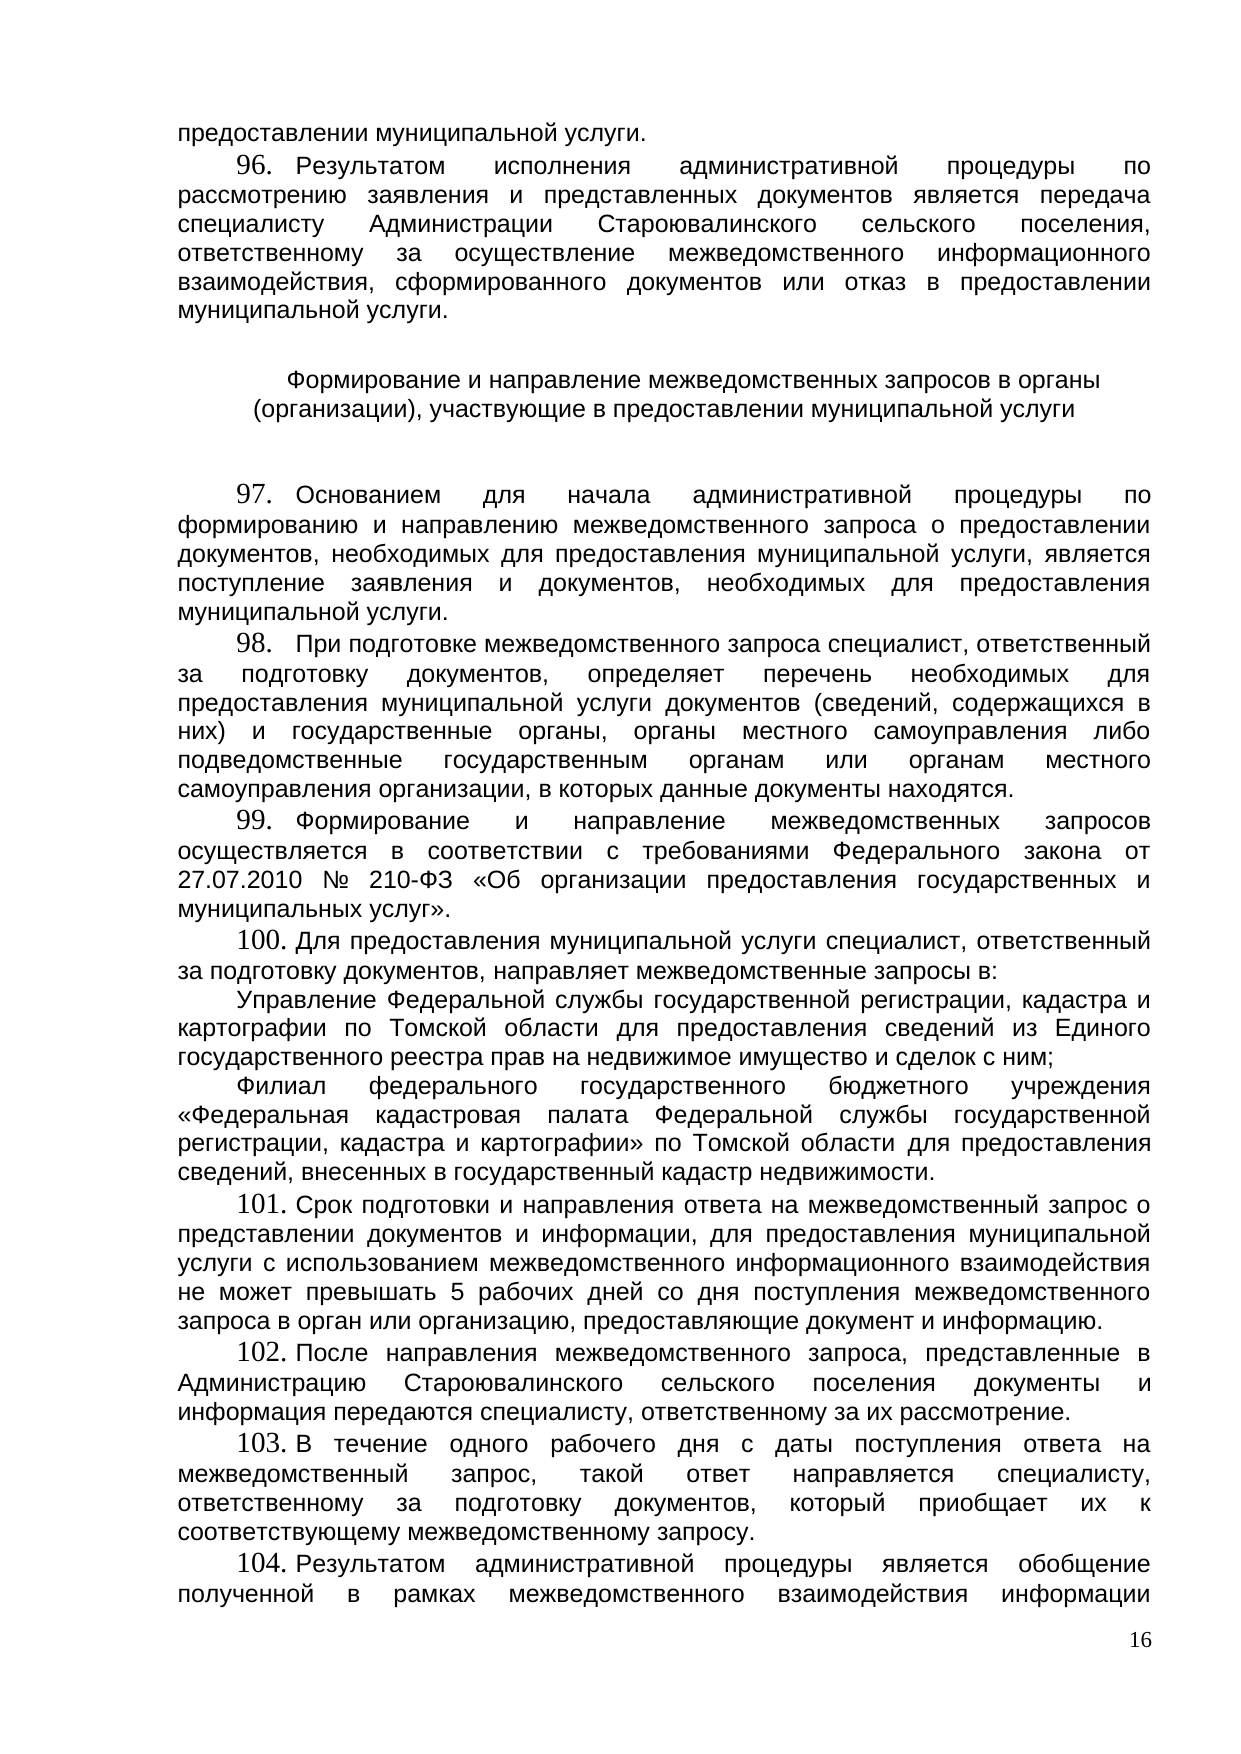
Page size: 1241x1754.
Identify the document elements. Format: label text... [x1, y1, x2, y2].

list Для предоставления муниципальной услуги специалист, ответственный за подготовку документов, направляет межведомственные запросы в: [177, 922, 1152, 984]
text Управление Федеральной службы государственной регистрации, кадастра и картографии по Томской области для предоставления сведений из Единого государственного реестра прав на недвижимое имущество и сделок с ним; [177, 984, 1152, 1071]
list Основанием для начала административной процедуры по формированию и направлению межведомственного запроса о предоставлении документов, необходимых для предоставления муниципальной услуги, является поступление заявления и документов, необходимых для предоставления муниципальной услуги. [177, 477, 1152, 625]
text Формирование и направление межведомственных запросов в органы (организации), участвующие в предоставлении муниципальной услуги [177, 365, 1152, 423]
list Срок подготовки и направления ответа на межведомственный запрос о представлении документов и информации, для предоставления муниципальной услуги с использованием межведомственного информационного взаимодействия не может превышать 5 рабочих дней со дня поступления межведомственного запроса в орган или организацию, предоставляющие документ и информацию. [177, 1186, 1152, 1334]
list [177, 1545, 1152, 1607]
text Филиал федерального государственного бюджетного учреждения «Федеральная кадастровая палата Федеральной службы государственной регистрации, кадастра и картографии» по Томской области для предоставления сведений, внесенных в государственный кадастр недвижимости. [177, 1071, 1152, 1186]
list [177, 118, 1152, 147]
list При подготовке межведомственного запроса специалист, ответственный за подготовку документов, определяет перечень необходимых для предоставления муниципальной услуги документов (сведений, содержащихся в них) и государственные органы, органы местного самоуправления либо подведомственные государственным органам или органам местного самоуправления организации, в которых данные документы находятся. [177, 625, 1152, 802]
list Формирование и направление межведомственных запросов осуществляется в соответствии с требованиями Федерального закона от 27.07.2010 № 210-ФЗ «Об организации предоставления государственных и муниципальных услуг». [177, 802, 1152, 922]
list В течение одного рабочего дня с даты поступления ответа на межведомственный запрос, такой ответ направляется специалисту, ответственному за подготовку документов, который приобщает их к соответствующему межведомственному запросу. [177, 1425, 1152, 1545]
list Результатом исполнения административной процедуры по рассмотрению заявления и представленных документов является передача специалисту Администрации Староювалинского сельского поселения, ответственному за осуществление межведомственного информационного взаимодействия, сформированного документов или отказ в предоставлении муниципальной услуги. [177, 147, 1152, 324]
list После направления межведомственного запроса, представленные в Администрацию Староювалинского сельского поселения документы и информация передаются специалисту, ответственному за их рассмотрение. [177, 1334, 1152, 1425]
